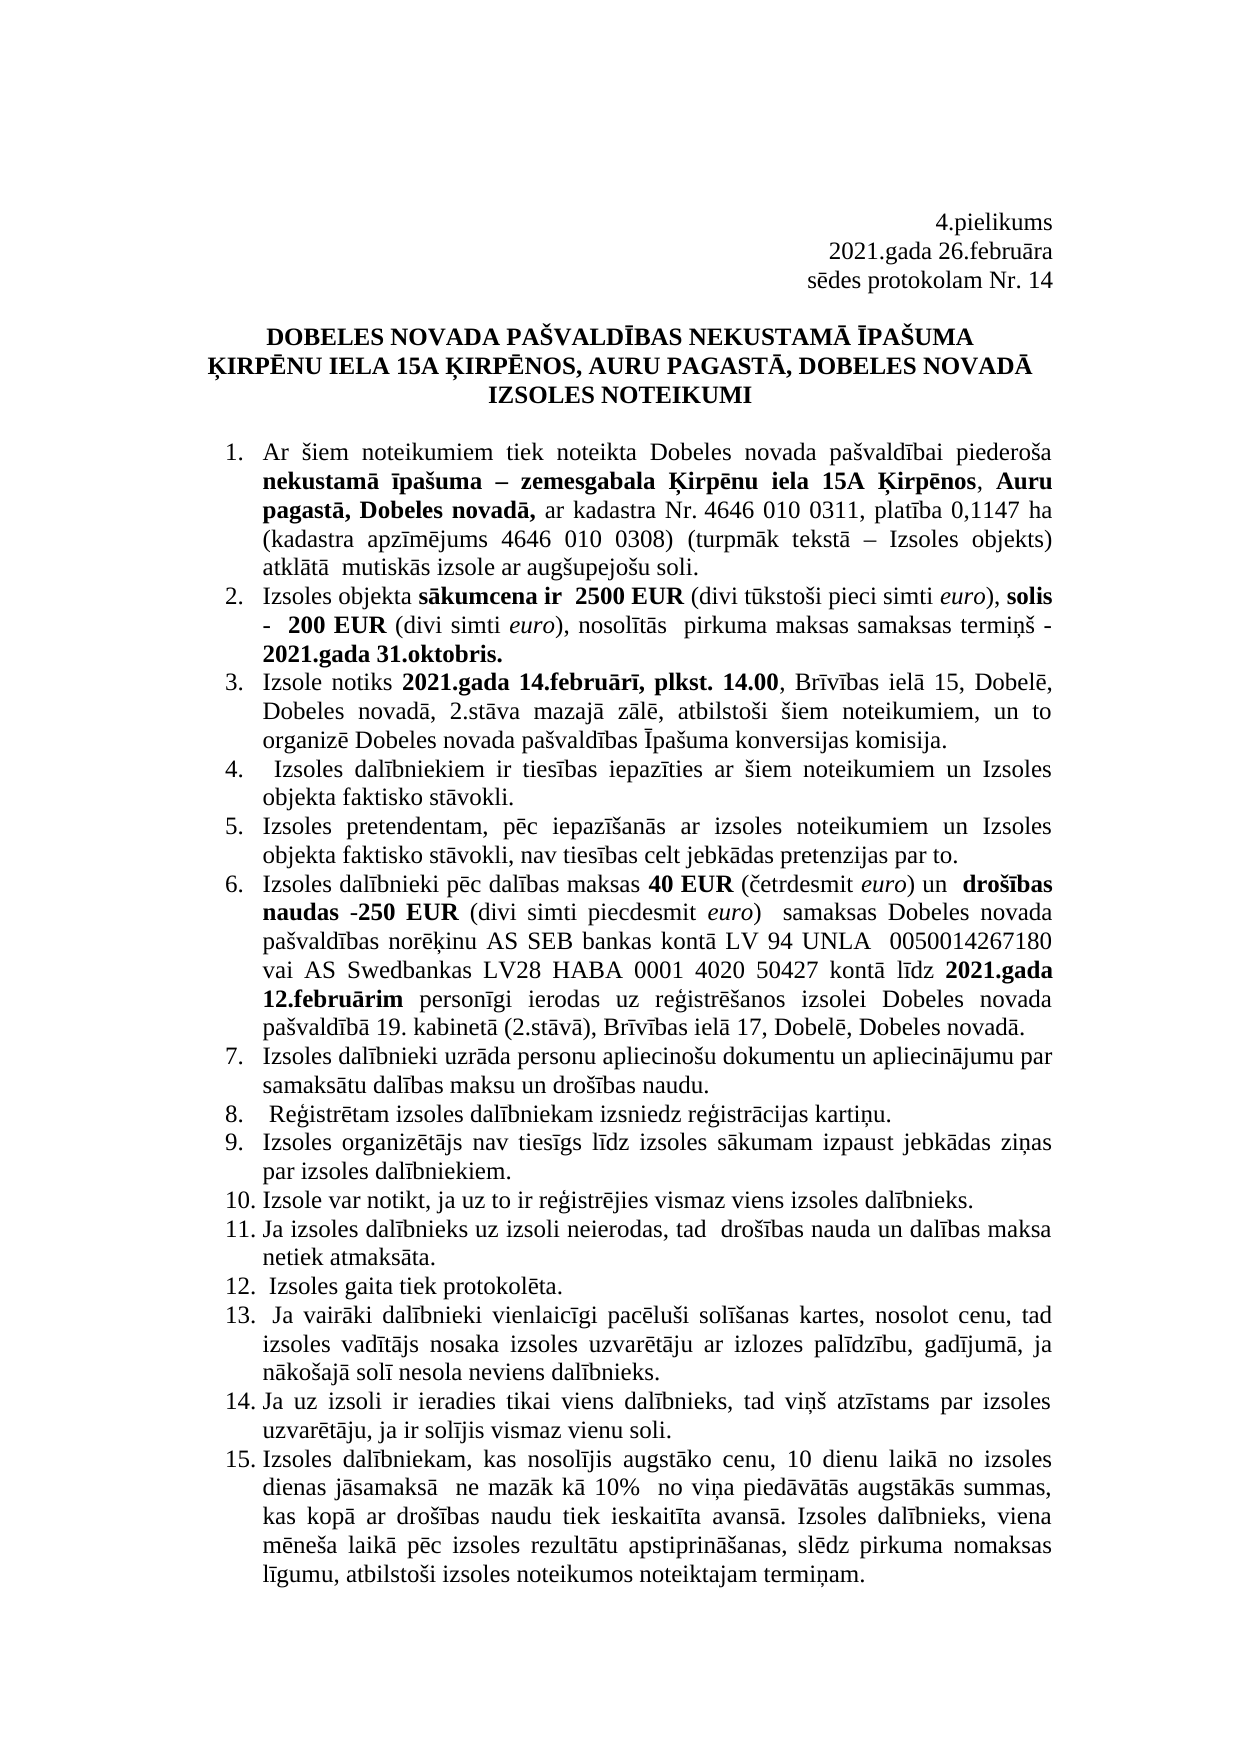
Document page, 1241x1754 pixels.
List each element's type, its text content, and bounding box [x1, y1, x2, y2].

list Izsoles objekta sākumcena ir 2500 EUR (divi tūkstoši pieci simti euro), solis - 200 EUR (divi simti euro), nosolītās pirkuma maksas samaksas termiņš - 2021.gada 31.oktobris. [225, 581, 1053, 667]
list Ja vairāki dalībnieki vienlaicīgi pacēluši solīšanas kartes, nosolot cenu, tad izsoles vadītājs nosaka izsoles uzvarētāju ar izlozes palīdzību, gadījumā, ja nākošajā solī nesola neviens dalībnieks. [225, 1300, 1053, 1386]
list Ar šiem noteikumiem tiek noteikta Dobeles novada pašvaldībai piederoša nekustamā īpašuma – zemesgabala Ķirpēnu iela 15A Ķirpēnos, Auru pagastā, Dobeles novadā, ar kadastra Nr. 4646 010 0311, platība 0,1147 ha (kadastra apzīmējums 4646 010 0308) (turpmāk tekstā – Izsoles objekts) atklātā mutiskās izsole ar augšupejošu soli. [225, 437, 1053, 581]
list Izsoles gaita tiek protokolēta. [225, 1271, 1053, 1300]
text 2021.gada 26.februāra [187, 236, 1053, 265]
list Reģistrētam izsoles dalībniekam izsniedz reģistrācijas kartiņu. [225, 1099, 1053, 1127]
text sēdes protokolam Nr. 14 [187, 265, 1053, 294]
text DOBELES NOVADA PAŠVALDĪBAS NEKUSTAMĀ ĪPAŠUMA [187, 322, 1053, 351]
text ĶIRPĒNU IELA 15A ĶIRPĒNOS, AURU PAGASTĀ, DOBELES NOVADĀ IZSOLES NOTEIKUMI [187, 351, 1053, 409]
list Izsoles dalībnieki pēc dalības maksas 40 EUR (četrdesmit euro) un drošības naudas -250 EUR (divi simti piecdesmit euro) samaksas Dobeles novada pašvaldības norēķinu AS SEB bankas kontā LV 94 UNLA 0050014267180 vai AS Swedbankas LV28 HABA 0001 4020 50427 kontā līdz 2021.gada 12.februārim personīgi ierodas uz reģistrēšanos izsolei Dobeles novada pašvaldībā 19. kabinetā (2.stāvā), Brīvības ielā 17, Dobelē, Dobeles novadā. [225, 869, 1053, 1041]
list Ja izsoles dalībnieks uz izsoli neierodas, tad drošības nauda un dalības maksa netiek atmaksāta. [225, 1214, 1053, 1271]
list Ja uz izsoli ir ieradies tikai viens dalībnieks, tad viņš atzīstams par izsoles uzvarētāju, ja ir solījis vismaz vienu soli. [225, 1386, 1053, 1444]
list Izsoles dalībniekiem ir tiesības iepazīties ar šiem noteikumiem un Izsoles objekta faktisko stāvokli. [225, 754, 1053, 811]
list Izsoles organizētājs nav tiesīgs līdz izsoles sākumam izpaust jebkādas ziņas par izsoles dalībniekiem. [225, 1127, 1053, 1185]
text 4.pielikums [187, 207, 1053, 236]
list Izsole var notikt, ja uz to ir reģistrējies vismaz viens izsoles dalībnieks. [225, 1185, 1053, 1214]
list Izsole notiks 2021.gada 14.februārī, plkst. 14.00, Brīvības ielā 15, Dobelē, Dobeles novadā, 2.stāva mazajā zālē, atbilstoši šiem noteikumiem, un to organizē Dobeles novada pašvaldības Īpašuma konversijas komisija. [225, 667, 1053, 754]
list Izsoles dalībnieki uzrāda personu apliecinošu dokumentu un apliecinājumu par samaksātu dalības maksu un drošības naudu. [225, 1041, 1053, 1099]
list Izsoles pretendentam, pēc iepazīšanās ar izsoles noteikumiem un Izsoles objekta faktisko stāvokli, nav tiesības celt jebkādas pretenzijas par to. [225, 811, 1053, 869]
list Izsoles dalībniekam, kas nosolījis augstāko cenu, 10 dienu laikā no izsoles dienas jāsamaksā ne mazāk kā 10% no viņa piedāvātās augstākās summas, kas kopā ar drošības naudu tiek ieskaitīta avansā. Izsoles dalībnieks, viena mēneša laikā pēc izsoles rezultātu apstiprināšanas, slēdz pirkuma nomaksas līgumu, atbilstoši izsoles noteikumos noteiktajam termiņam. [225, 1444, 1053, 1587]
